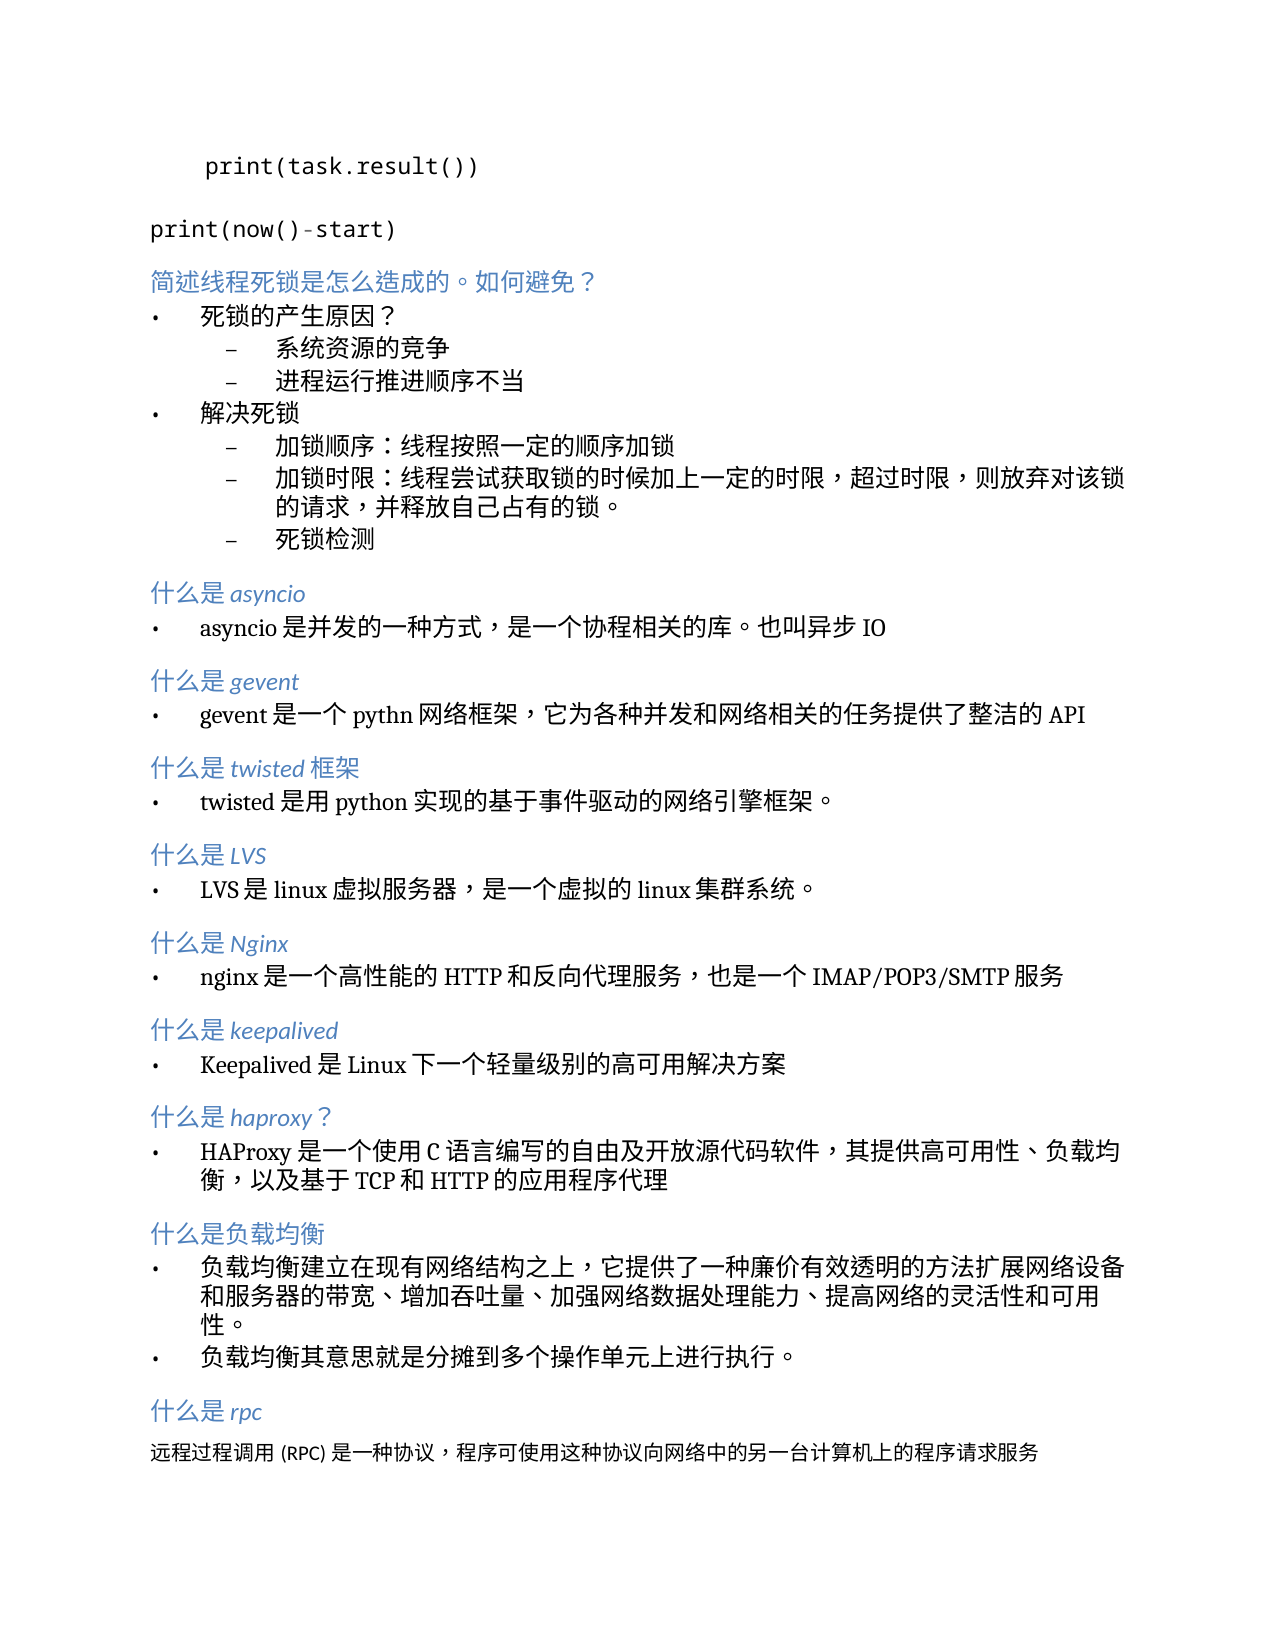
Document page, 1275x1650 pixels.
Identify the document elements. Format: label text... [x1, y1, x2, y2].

subtitle 远程过程调用 (RPC) 是一种协议，程序可使用这种协议向网络中的另一台计算机上的程序请求服务 [150, 1438, 1125, 1467]
list 进程运行推进顺序不当 [225, 367, 1125, 396]
list nginx是一个高性能的HTTP和反向代理服务，也是一个IMAP/POP3/SMTP服务 [150, 963, 1125, 992]
subtitle 什么是rpc [150, 1394, 1125, 1428]
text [150, 150, 1125, 244]
subtitle 什么是keepalived [150, 1013, 1125, 1047]
list Keepalived是Linux下一个轻量级别的高可用解决方案 [150, 1051, 1125, 1079]
list 负载均衡建立在现有网络结构之上，它提供了一种廉价有效透明的方法扩展网络设备和服务器的带宽、增加吞吐量、加强网络数据处理能力、提高网络的灵活性和可用性。 [150, 1254, 1125, 1340]
subtitle 什么是asyncio [150, 576, 1125, 610]
list 死锁的产生原因？ [150, 302, 1125, 331]
list gevent是一个pythn网络框架，它为各种并发和网络相关的任务提供了整洁的API [150, 701, 1125, 730]
list 加锁时限：线程尝试获取锁的时候加上一定的时限，超过时限，则放弃对该锁的请求，并释放自己占有的锁。 [225, 465, 1125, 522]
subtitle 什么是twisted框架 [150, 751, 1125, 784]
list 死锁检测 [225, 526, 1125, 555]
subtitle 什么是Nginx [150, 925, 1125, 959]
list HAProxy是一个使用C语言编写的自由及开放源代码软件，其提供高可用性、负载均衡，以及基于TCP和HTTP的应用程序代理 [150, 1138, 1125, 1195]
list 解决死锁 [150, 400, 1125, 429]
list LVS是linux虚拟服务器，是一个虚拟的linux集群系统。 [150, 876, 1125, 904]
list twisted是用python实现的基于事件驱动的网络引擎框架。 [150, 788, 1125, 817]
subtitle 简述线程死锁是怎么造成的。如何避免？ [150, 264, 1125, 299]
list 系统资源的竞争 [225, 335, 1125, 364]
subtitle 什么是gevent [150, 663, 1125, 697]
list asyncio是并发的一种方式，是一个协程相关的库。也叫异步IO [150, 613, 1125, 642]
list 加锁顺序：线程按照一定的顺序加锁 [225, 432, 1125, 461]
list 负载均衡其意思就是分摊到多个操作单元上进行执行。 [150, 1344, 1125, 1373]
subtitle 什么是haproxy？ [150, 1100, 1125, 1134]
subtitle 什么是LVS [150, 838, 1125, 872]
subtitle 什么是负载均衡 [150, 1216, 1125, 1250]
